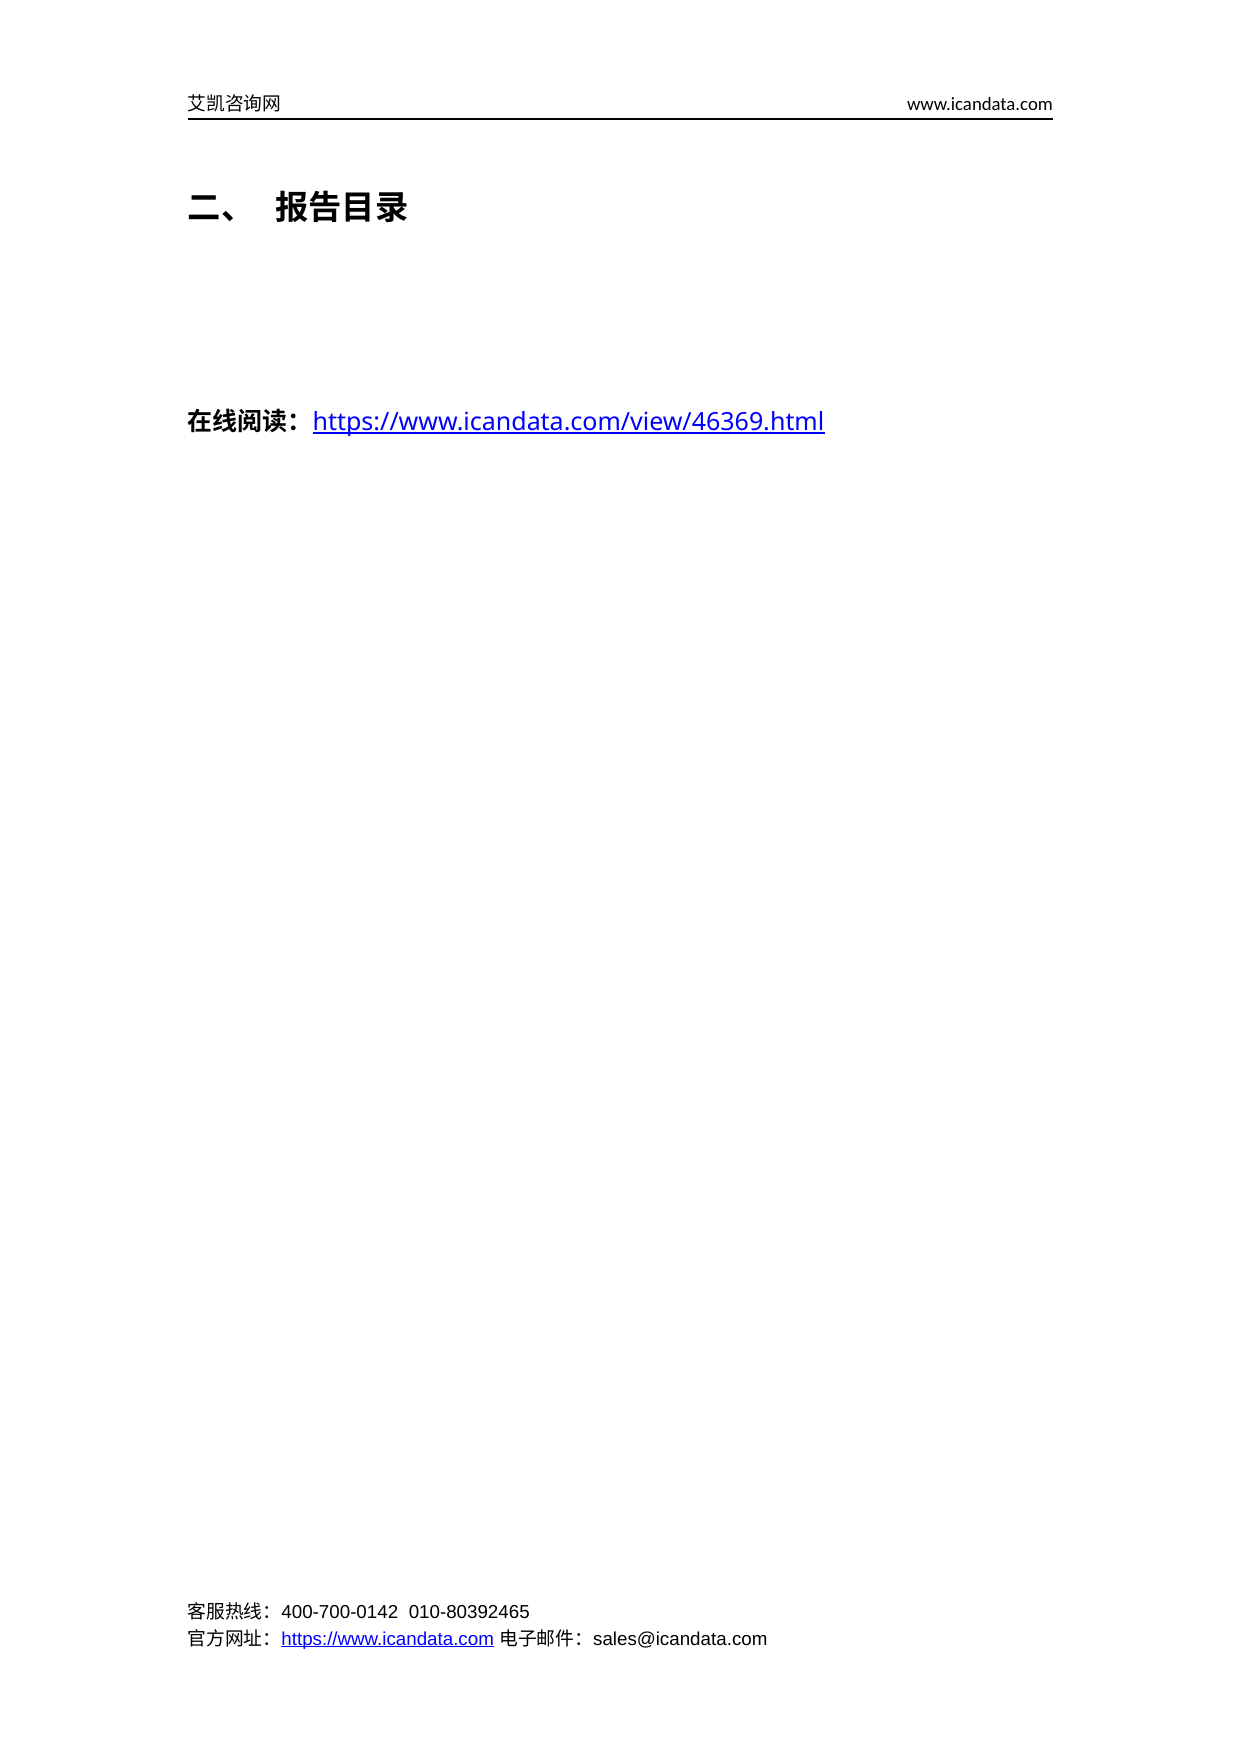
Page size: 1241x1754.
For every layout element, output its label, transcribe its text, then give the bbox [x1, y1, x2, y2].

subtitle 报告目录 [187, 172, 1053, 237]
text 在线阅读：https://www.icandata.com/view/46369.html [187, 387, 1053, 452]
